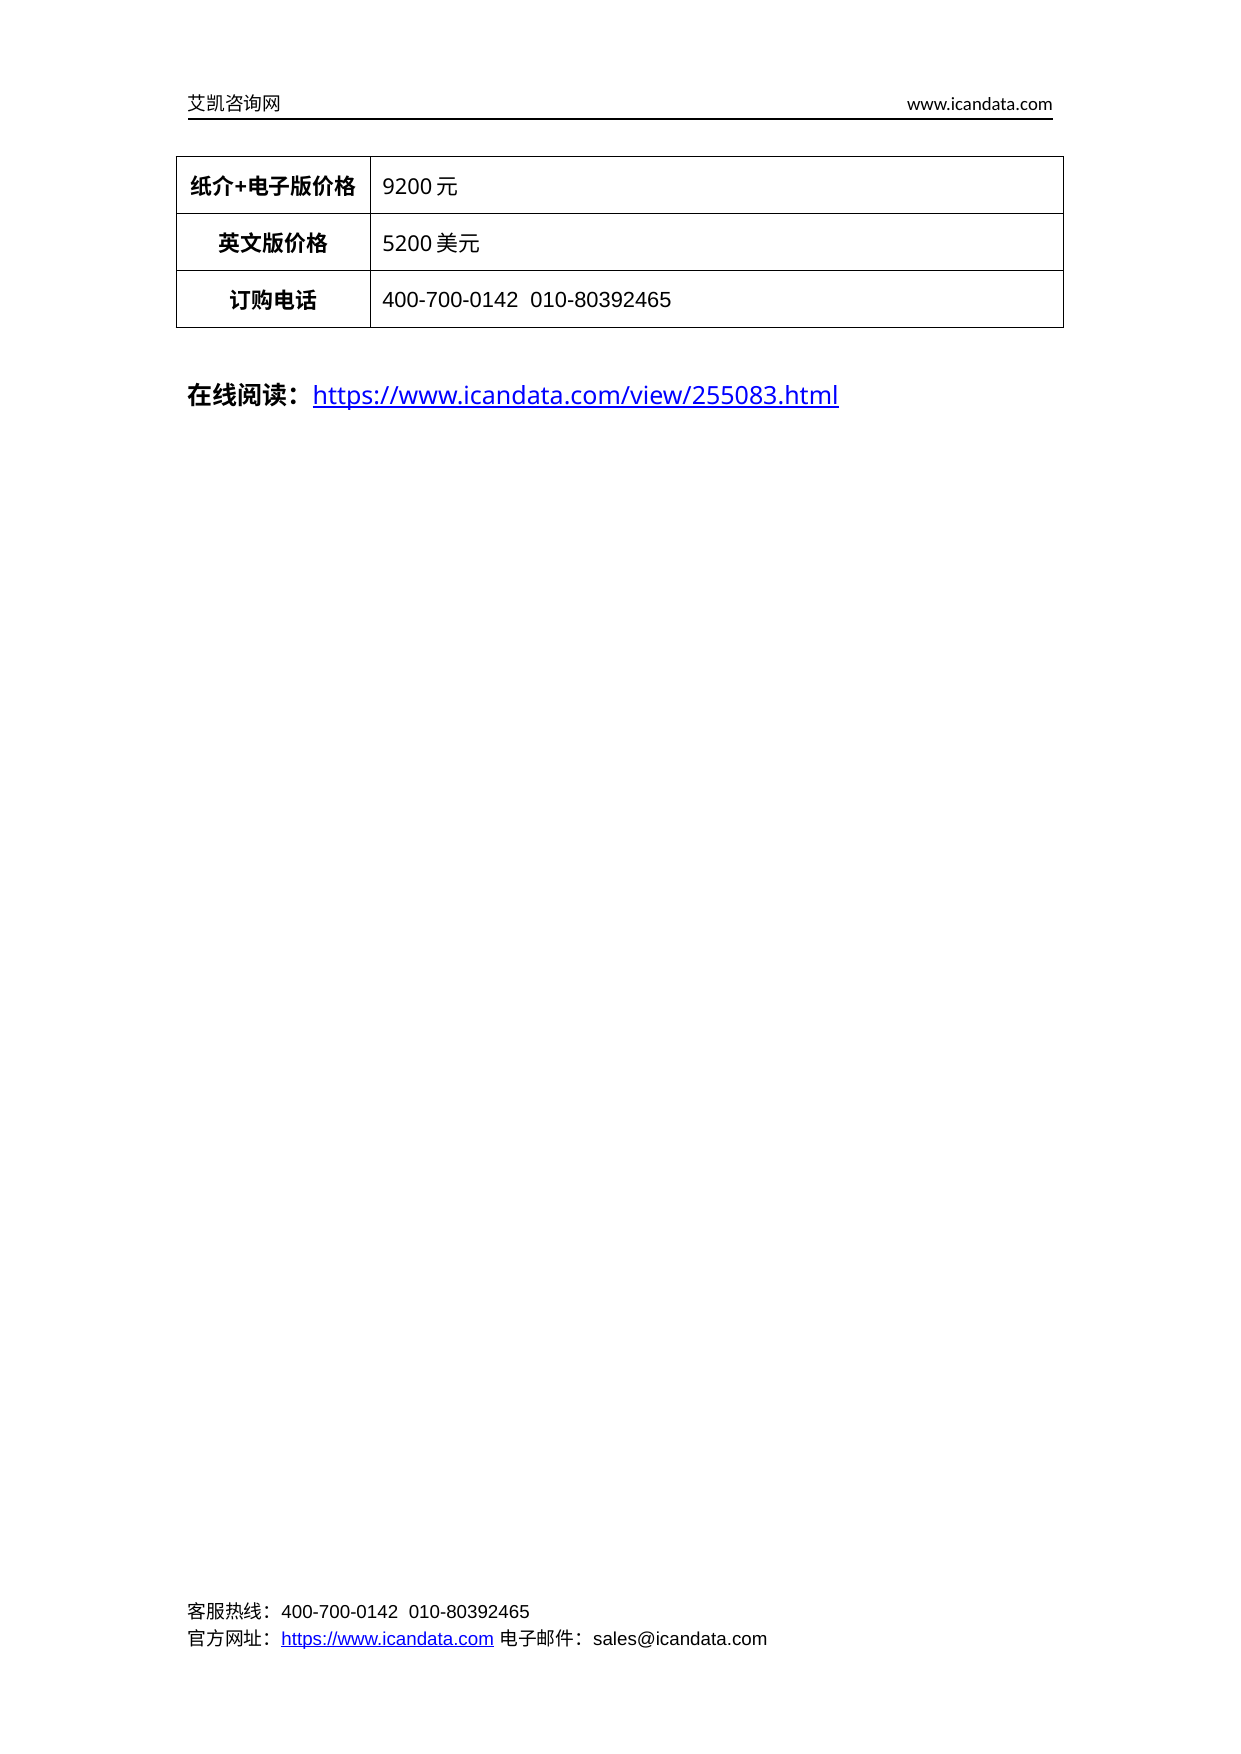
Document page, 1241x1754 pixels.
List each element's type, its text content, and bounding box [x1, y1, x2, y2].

table_cell 英文版价格 [177, 214, 370, 270]
table_cell 5200美元 [371, 214, 1063, 270]
text 在线阅读：https://www.icandata.com/view/255083.html [187, 361, 1053, 426]
table_cell 400-700-0142 010-80392465 [371, 271, 1063, 327]
table_cell 订购电话 [177, 271, 370, 327]
table_cell 9200元 [371, 157, 1063, 213]
table_cell 纸介+电子版价格 [177, 157, 370, 213]
